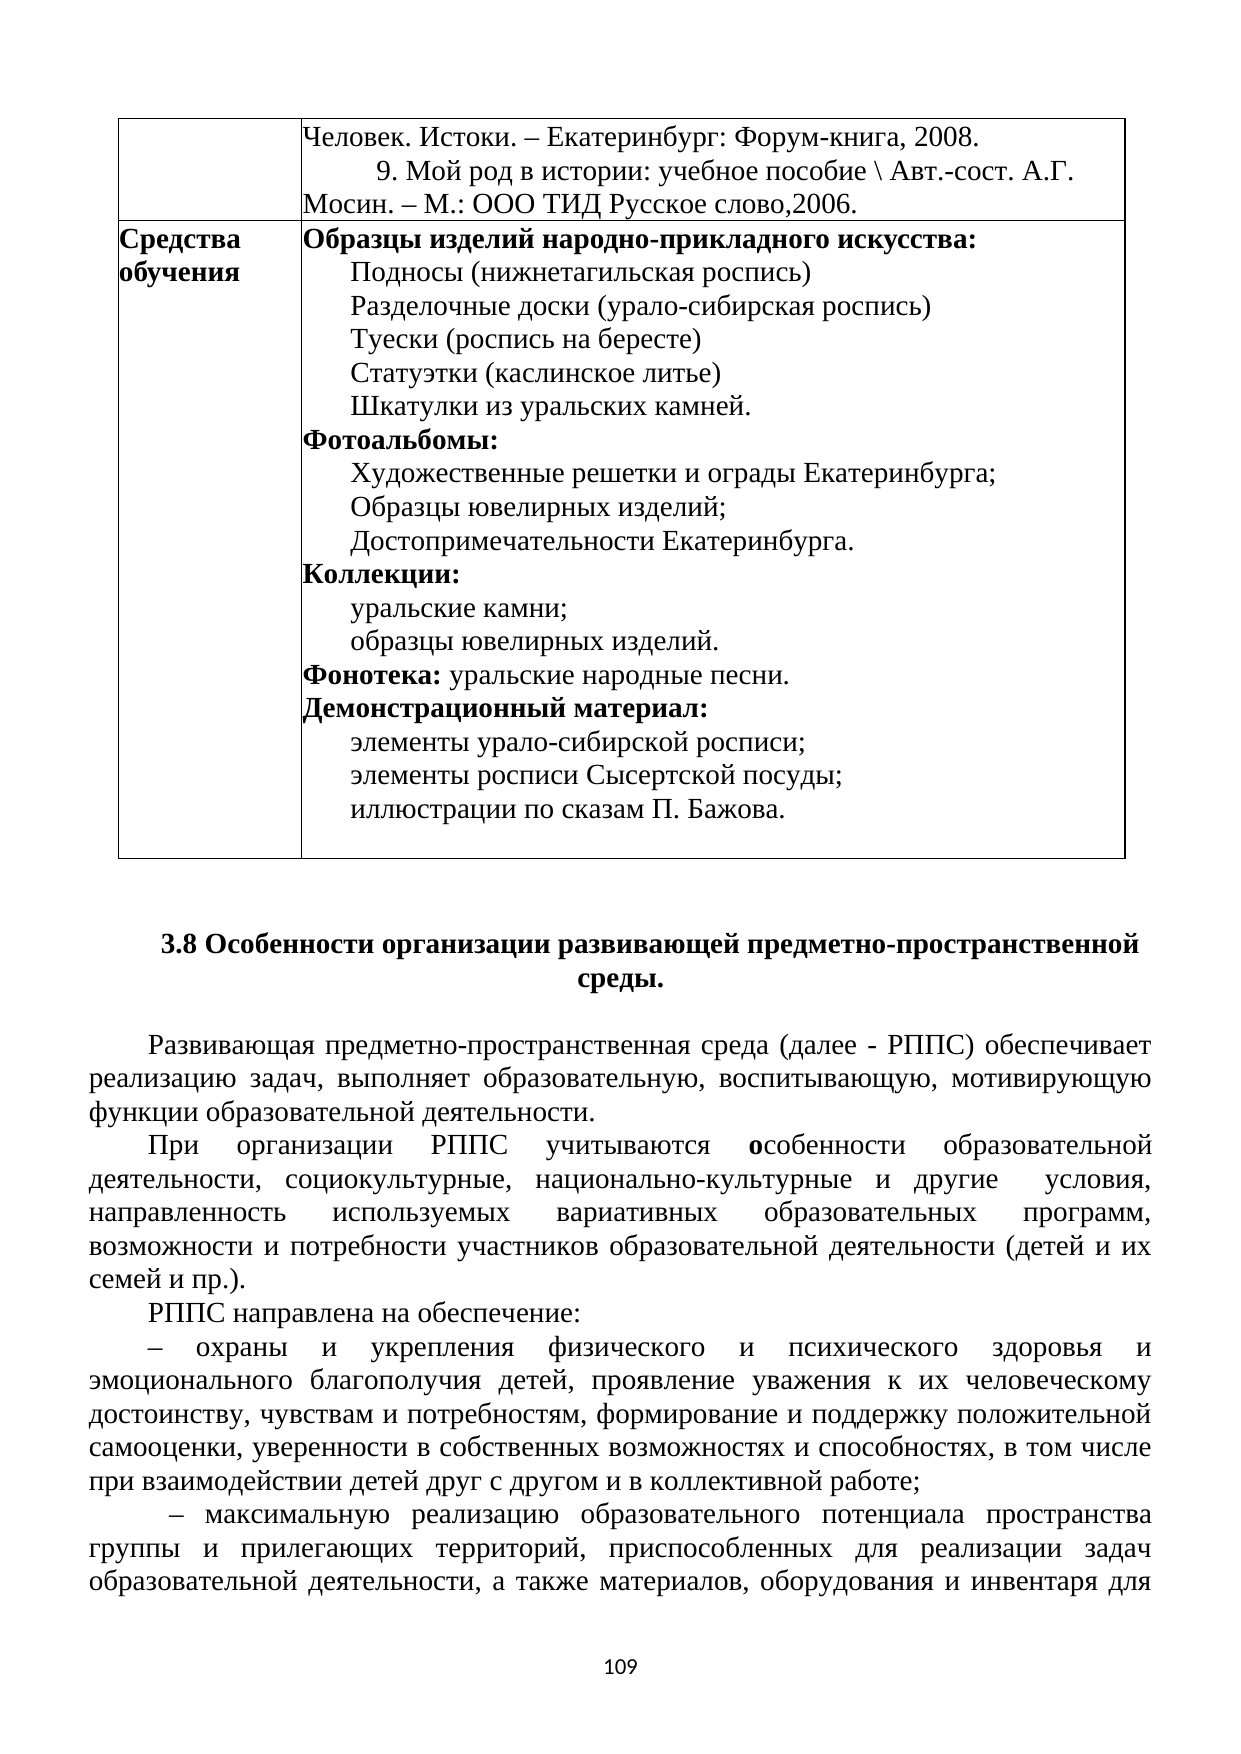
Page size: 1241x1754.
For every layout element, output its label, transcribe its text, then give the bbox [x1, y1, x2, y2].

text Развивающая предметно-пространственная среда (далее - РППС) обеспечивает реализацию задач, выполняет образовательную, воспитывающую, мотивирующую функции образовательной деятельности. [88, 1027, 1152, 1127]
text 3.8 Особенности организации развивающей предметно-пространственной среды. [88, 926, 1152, 993]
table_cell Образцы изделий народно-прикладного искусства: Подносы (нижнетагильская роспись) Разделочные доски (урало-сибирская роспись) Туески (роспись на бересте) Статуэтки (каслинское литье) Шкатулки из уральских камней. Фотоальбомы: Художественные решетки и ограды Екатеринбурга; Образцы ювелирных изделий; Достопримечательности Екатеринбурга. Коллекции: уральские камни; образцы ювелирных изделий. Фонотека: уральские народные песни. Демонстрационный материал: элементы урало-сибирской росписи; элементы росписи Сысертской посуды; иллюстрации по сказам П. Бажова. [302, 221, 1124, 858]
text – охраны и укрепления физического и психического здоровья и эмоционального благополучия детей, проявление уважения к их человеческому достоинству, чувствам и потребностям, формирование и поддержку положительной самооценки, уверенности в собственных возможностях и способностях, в том числе при взаимодействии детей друг с другом и в коллективной работе; [88, 1329, 1152, 1496]
text РППС направлена на обеспечение: [88, 1295, 1152, 1329]
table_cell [119, 119, 301, 220]
table_cell Средства обучения [119, 221, 301, 858]
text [88, 1496, 1152, 1597]
text При организации РППС учитываются особенности образовательной деятельности, социокультурные, национально-культурные и другие условия, направленность используемых вариативных образовательных программ, возможности и потребности участников образовательной деятельности (детей и их семей и пр.). [88, 1127, 1152, 1295]
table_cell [302, 119, 1124, 220]
